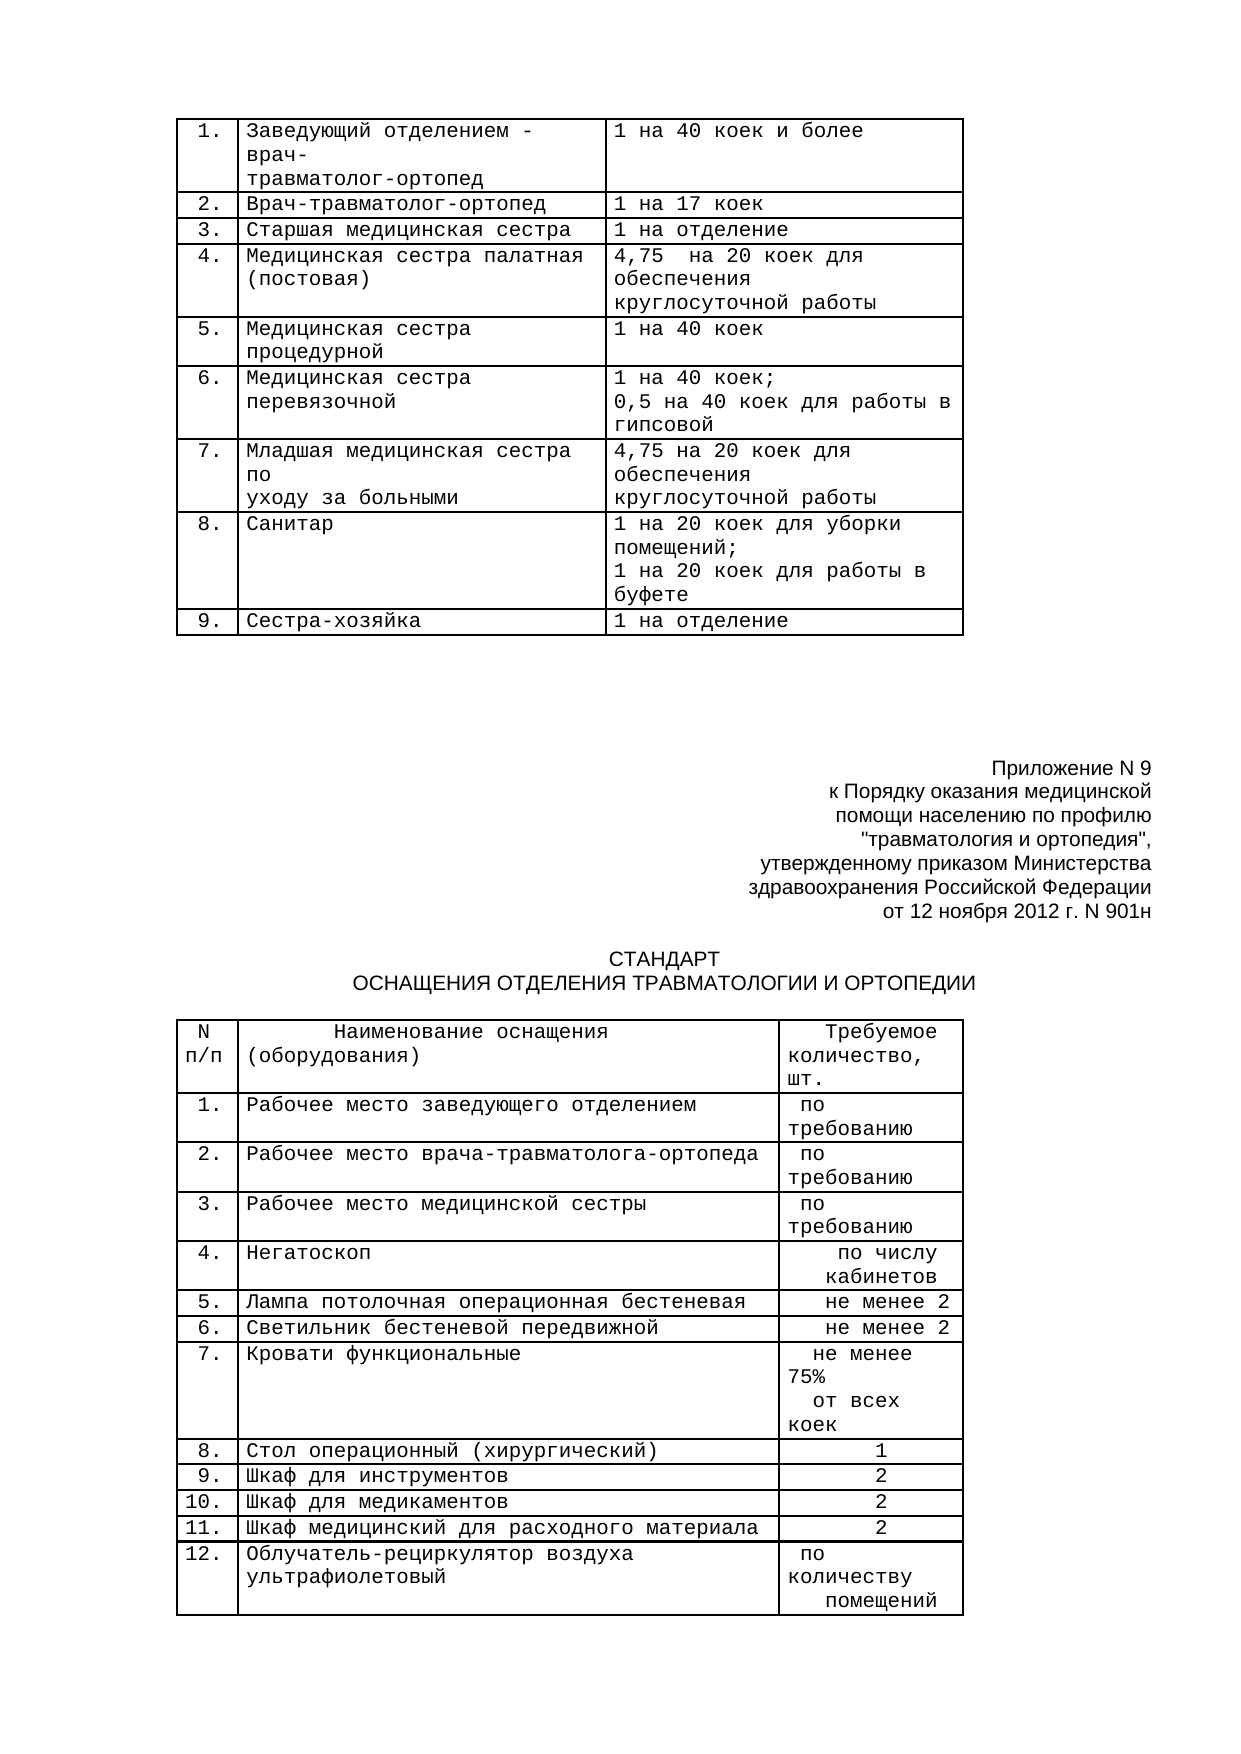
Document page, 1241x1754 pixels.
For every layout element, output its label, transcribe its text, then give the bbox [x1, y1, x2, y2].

table_cell Шкаф для инструментов [239, 1465, 778, 1489]
table_cell не менее 2 [780, 1291, 962, 1315]
table_cell Светильник бестеневой передвижной [239, 1317, 778, 1341]
table_cell 1. [178, 120, 237, 191]
table_cell Негатоскоп [239, 1242, 778, 1289]
table_cell 6. [178, 1317, 237, 1341]
text Приложение N 9 [177, 755, 1152, 779]
table_cell 2 [780, 1465, 962, 1489]
table_header Наименование оснащения (оборудования) [239, 1021, 778, 1092]
text помощи населению по профилю [177, 803, 1152, 827]
table_cell Врач-травматолог-ортопед [239, 193, 605, 217]
table_cell 1 на 40 коек и более [607, 120, 962, 191]
table_cell Стол операционный (хирургический) [239, 1440, 778, 1463]
table_cell 8. [178, 513, 237, 608]
table_cell по требованию [780, 1143, 962, 1191]
table_cell 7. [178, 440, 237, 511]
table_cell Кровати функциональные [239, 1343, 778, 1437]
table_header Требуемое количество, шт. [780, 1021, 962, 1092]
table_cell Младшая медицинская сестра по уходу за больными [239, 440, 605, 511]
table_cell 1 на 20 коек для уборки помещений; 1 на 20 коек для работы в буфете [607, 513, 962, 608]
table_cell 3. [178, 1193, 237, 1240]
table_cell 2. [178, 193, 237, 217]
table_cell 2 [780, 1491, 962, 1515]
table_cell Шкаф медицинский для расходного материала [239, 1517, 778, 1540]
text здравоохранения Российской Федерации [177, 875, 1152, 899]
table_cell по требованию [780, 1193, 962, 1240]
table_cell Санитар [239, 513, 605, 608]
table_cell 4,75 на 20 коек для обеспечения круглосуточной работы [607, 440, 962, 511]
table_cell 2. [178, 1143, 237, 1191]
text от 12 ноября 2012 г. N 901н [177, 899, 1152, 923]
table_cell Облучатель-рециркулятор воздуха ультрафиолетовый [239, 1543, 778, 1613]
table_cell Рабочее место заведующего отделением [239, 1094, 778, 1141]
text к Порядку оказания медицинской [177, 779, 1152, 803]
table_cell 4. [178, 1242, 237, 1289]
table_cell Рабочее место врача-травматолога-ортопеда [239, 1143, 778, 1191]
table_cell по числу кабинетов [780, 1242, 962, 1289]
table_cell Лампа потолочная операционная бестеневая [239, 1291, 778, 1315]
table_cell по количеству помещений [780, 1543, 962, 1613]
table_cell 1 на отделение [607, 610, 962, 633]
table_cell Шкаф для медикаментов [239, 1491, 778, 1515]
table_cell не менее 75% от всех коек [780, 1343, 962, 1437]
table_cell 2 [780, 1517, 962, 1540]
table_cell Сестра-хозяйка [239, 610, 605, 633]
table_cell 12. [178, 1543, 237, 1613]
table_cell 1 на 40 коек; 0,5 на 40 коек для работы в гипсовой [607, 367, 962, 438]
table_cell 4. [178, 245, 237, 316]
table_cell Рабочее место медицинской сестры [239, 1193, 778, 1240]
table_cell 10. [178, 1491, 237, 1515]
table_header N п/п [178, 1021, 237, 1092]
text "травматология и ортопедия", [177, 827, 1152, 851]
text СТАНДАРТ [177, 947, 1152, 971]
table_cell Медицинская сестра процедурной [239, 318, 605, 365]
table_cell 1 на 40 коек [607, 318, 962, 365]
table_cell 1 на 17 коек [607, 193, 962, 217]
table_cell 4,75 на 20 коек для обеспечения круглосуточной работы [607, 245, 962, 316]
table_cell 1 на отделение [607, 219, 962, 243]
table_cell 7. [178, 1343, 237, 1437]
table_cell Медицинская сестра перевязочной [239, 367, 605, 438]
table_cell Медицинская сестра палатная (постовая) [239, 245, 605, 316]
table_cell 8. [178, 1440, 237, 1463]
table_cell 1. [178, 1094, 237, 1141]
table_cell 5. [178, 318, 237, 365]
table_cell 6. [178, 367, 237, 438]
table_cell 1 [780, 1440, 962, 1463]
table_cell 5. [178, 1291, 237, 1315]
table_cell не менее 2 [780, 1317, 962, 1341]
table_cell Старшая медицинская сестра [239, 219, 605, 243]
table_cell 3. [178, 219, 237, 243]
table_cell 9. [178, 1465, 237, 1489]
table_cell по требованию [780, 1094, 962, 1141]
text утвержденному приказом Министерства [177, 851, 1152, 875]
text ОСНАЩЕНИЯ ОТДЕЛЕНИЯ ТРАВМАТОЛОГИИ И ОРТОПЕДИИ [177, 971, 1152, 995]
table_cell 11. [178, 1517, 237, 1540]
table_cell Заведующий отделением - врач- травматолог-ортопед [239, 120, 605, 191]
table_cell 9. [178, 610, 237, 633]
